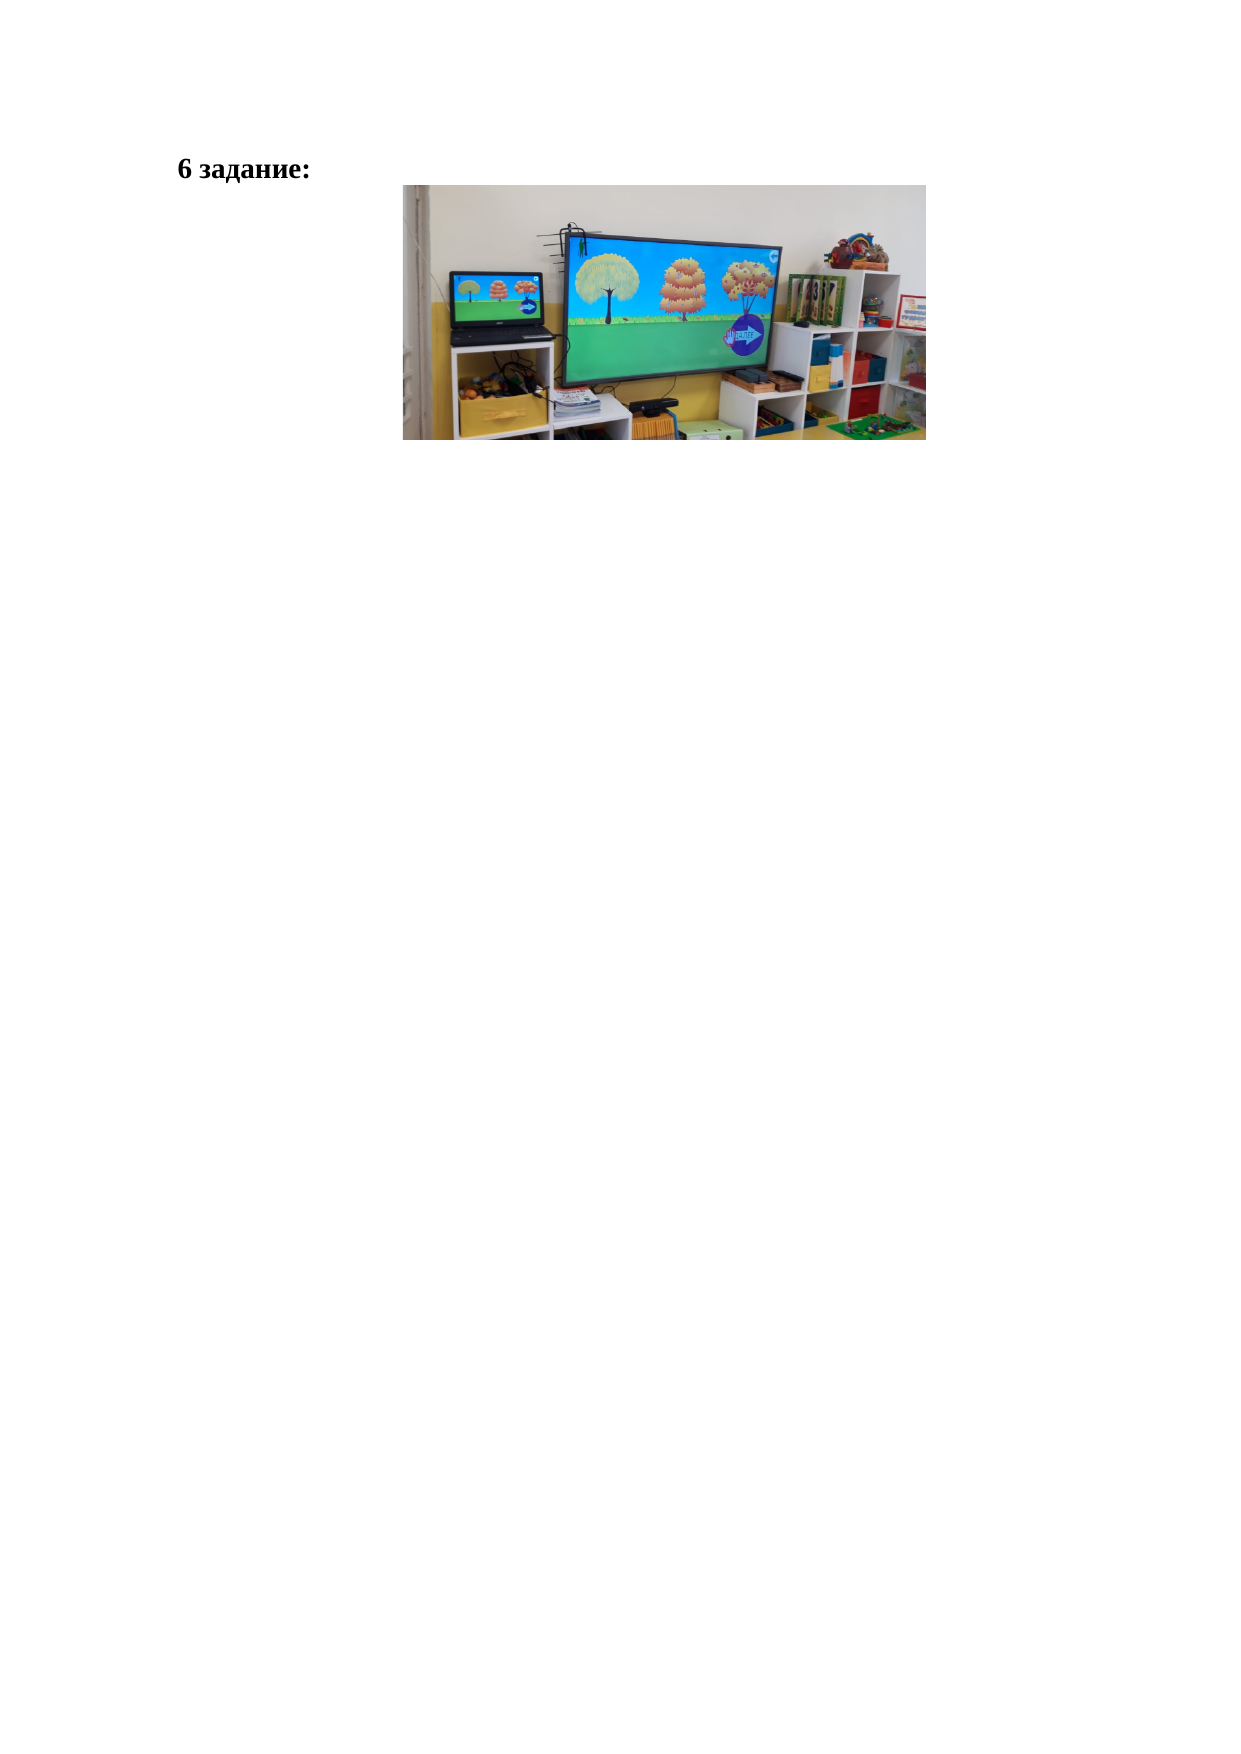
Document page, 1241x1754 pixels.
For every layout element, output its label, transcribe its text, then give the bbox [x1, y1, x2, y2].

text 6 задание: [177, 152, 1152, 185]
picture [402, 185, 926, 440]
